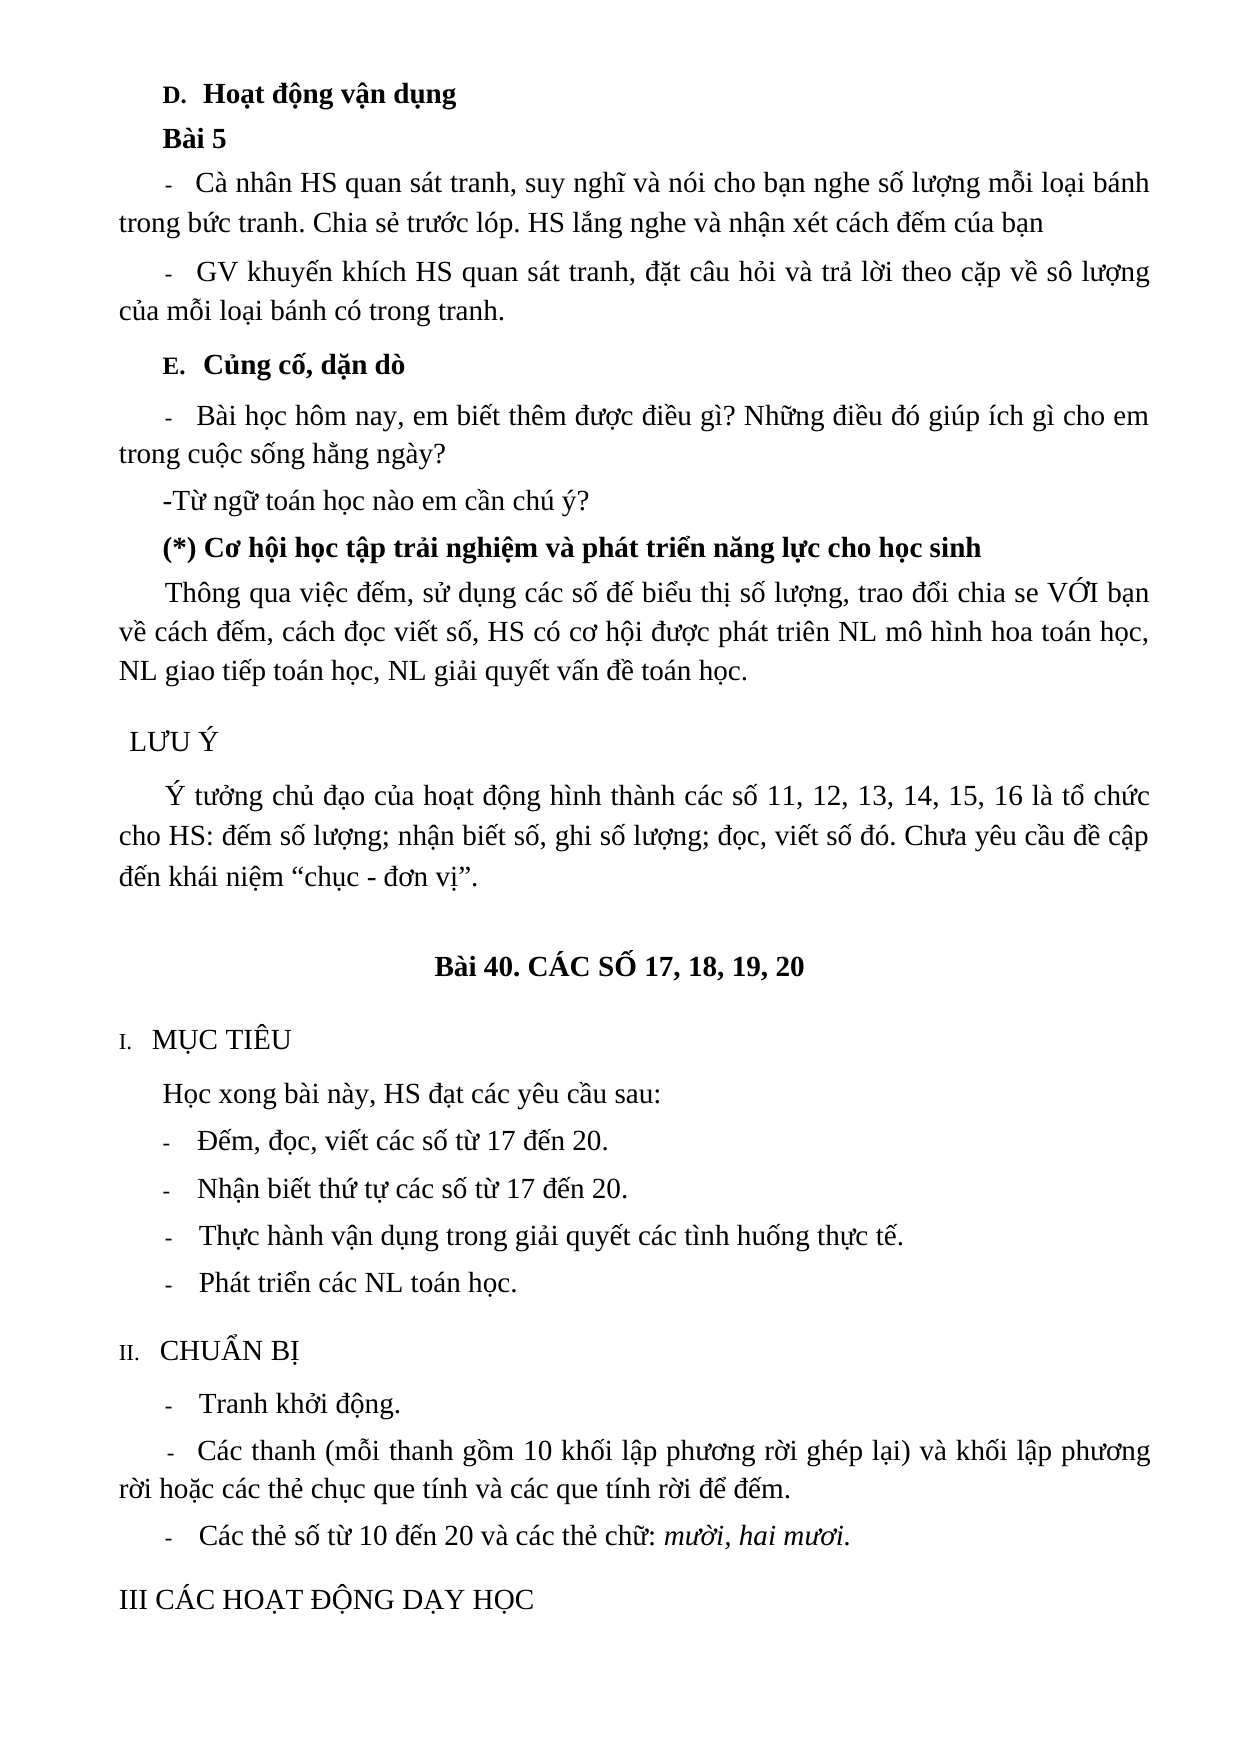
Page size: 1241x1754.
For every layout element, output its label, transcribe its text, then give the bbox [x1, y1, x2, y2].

list MỤC TIÊU [87, 1022, 1151, 1056]
list Các thẻ số từ 10 đến 20 và các thẻ chữ: mười, hai mươi. [87, 1518, 1151, 1552]
list Phát triển các NL toán học. [87, 1265, 1151, 1299]
list Tranh khởi động. [87, 1386, 1151, 1420]
text Bài 5 [87, 121, 1151, 154]
list Nhận biết thứ tự các số từ 17 đến 20. [87, 1171, 1151, 1204]
list Các thanh (mỗi thanh gồm 10 khối lập phương rời ghép lại) và khối lập phương rời hoặc các thẻ chục que tính và các que tính rời để đếm. [119, 1433, 1151, 1505]
list Đếm, đọc, viết các số từ 17 đến 20. [87, 1123, 1151, 1157]
list GV khuyến khích HS quan sát tranh, đặt câu hỏi và trả lời theo cặp về sô lượng của mỗi loại bánh có trong tranh. [119, 254, 1151, 327]
text (*) Cơ hội học tập trải nghiệm và phát triển năng lực cho học sinh [87, 531, 1151, 564]
text -Từ ngữ toán học nào em cần chú ý? [87, 483, 1151, 517]
list Thực hành vận dụng trong giải quyết các tình huống thực tế. [87, 1218, 1151, 1252]
text Ý tưởng chủ đạo của hoạt động hình thành các số 11, 12, 13, 14, 15, 16 là tổ chức cho HS: đếm số lượng; nhận biết số, ghi số lượng; đọc, viết số đó. Chưa yêu cầu đề cập đến khái niệm “chục - đơn vị”. [119, 778, 1151, 892]
list Củng cố, dặn dò [87, 347, 1151, 381]
text LƯU Ý [87, 724, 1151, 757]
list Bài học hôm nay, em biết thêm được điều gì? Những điều đó giúp ích gì cho em trong cuộc sống hằng ngày? [119, 398, 1151, 470]
text Thông qua việc đếm, sử dụng các số đế biểu thị số lượng, trao đổi chia se VỚI bạn về cách đếm, cách đọc viết số, HS có cơ hội được phát triên NL mô hình hoa toán học, NL giao tiếp toán học, NL giải quyết vấn đề toán học. [119, 575, 1151, 687]
list Cà nhân HS quan sát tranh, suy nghĩ và nói cho bạn nghe số lượng mỗi loại bánh trong bức tranh. Chia sẻ trước lóp. HS lắng nghe và nhận xét cách đếm cúa bạn [119, 165, 1151, 239]
text Học xong bài này, HS đạt các yêu cầu sau: [87, 1076, 1151, 1109]
text Bài 40. CÁC SỐ 17, 18, 19, 20 [87, 949, 1151, 983]
list CHUẨN BỊ [87, 1333, 1151, 1367]
text III CÁC HOẠT ĐỘNG DẠY HỌC [87, 1582, 1151, 1616]
list Hoạt động vận dụng [87, 76, 1151, 110]
